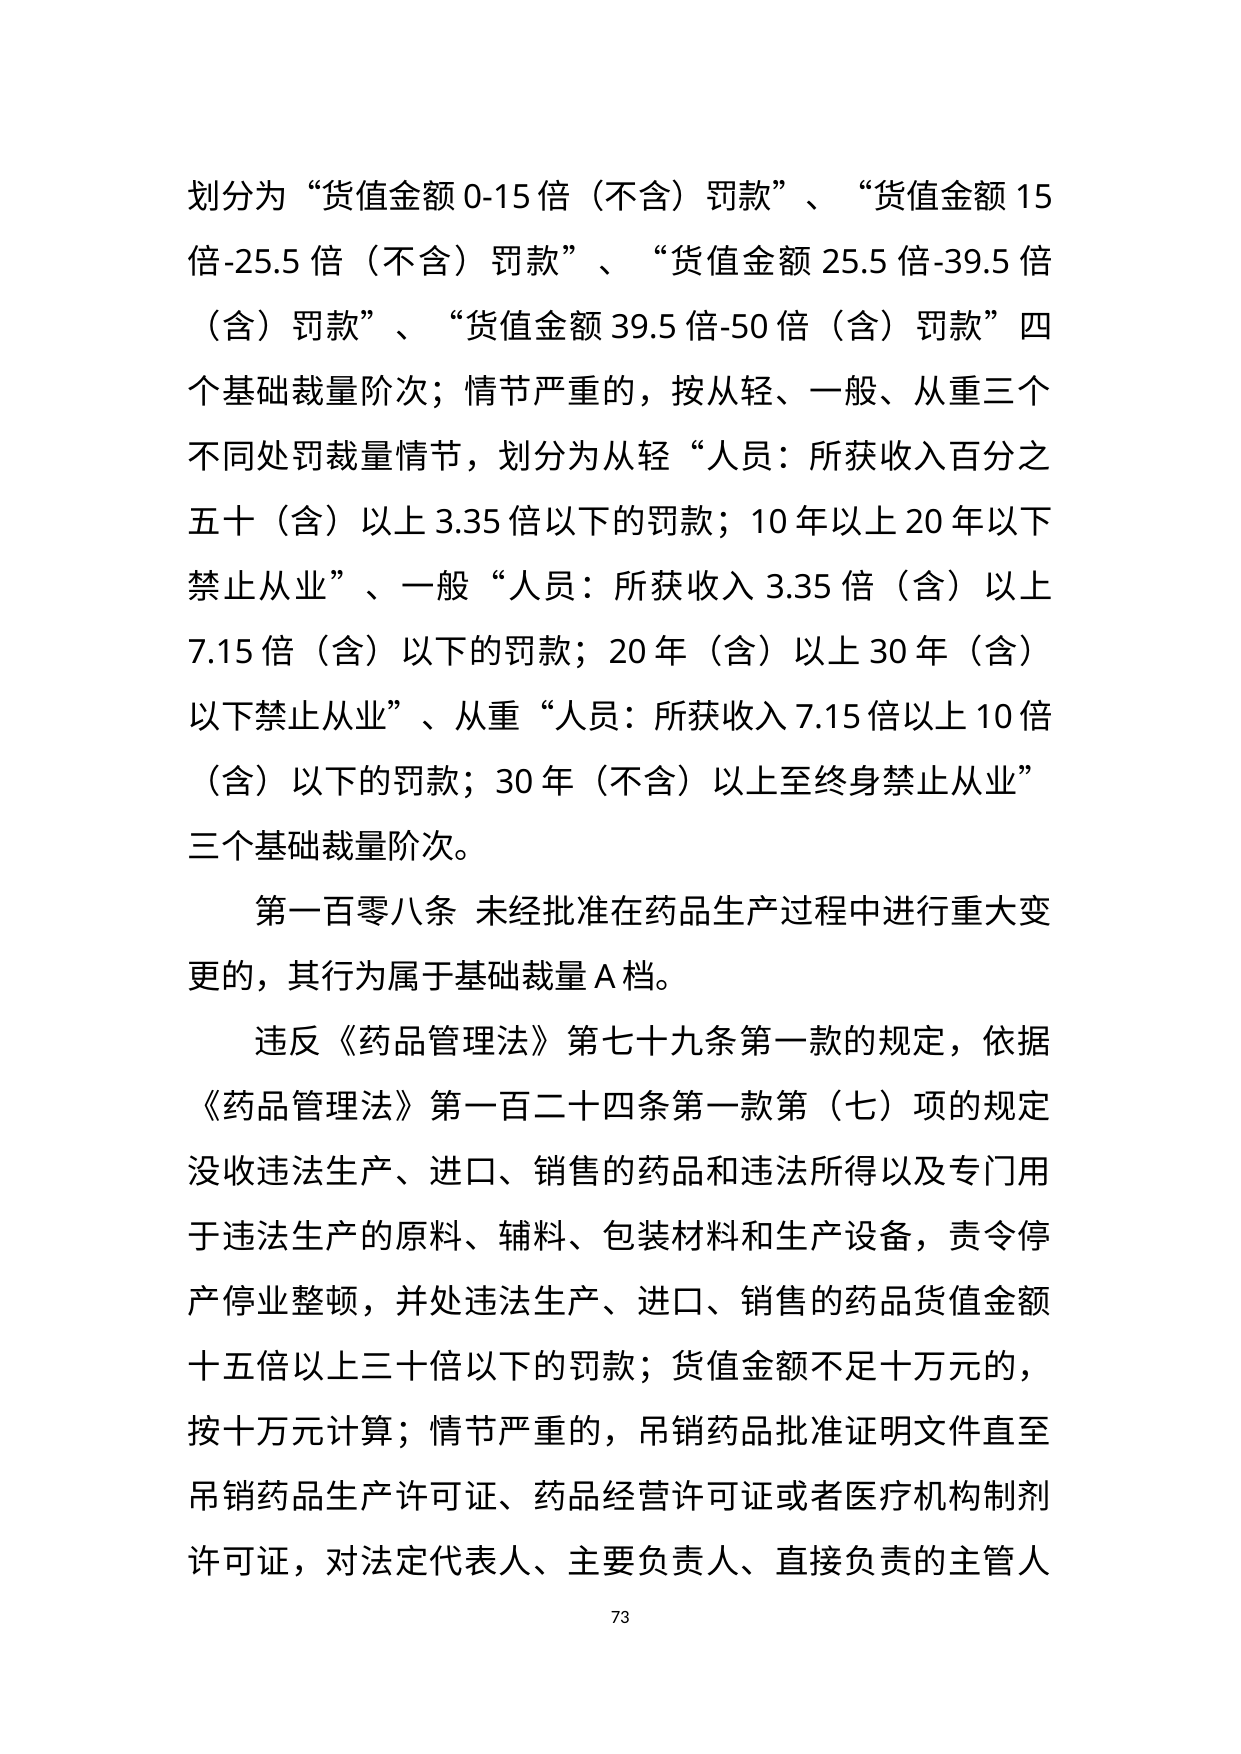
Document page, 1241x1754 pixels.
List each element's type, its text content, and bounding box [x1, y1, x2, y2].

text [187, 1007, 1053, 1592]
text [187, 162, 1053, 877]
text 第一百零八条 未经批准在药品生产过程中进行重大变更的，其行为属于基础裁量A档。 [187, 877, 1053, 1007]
